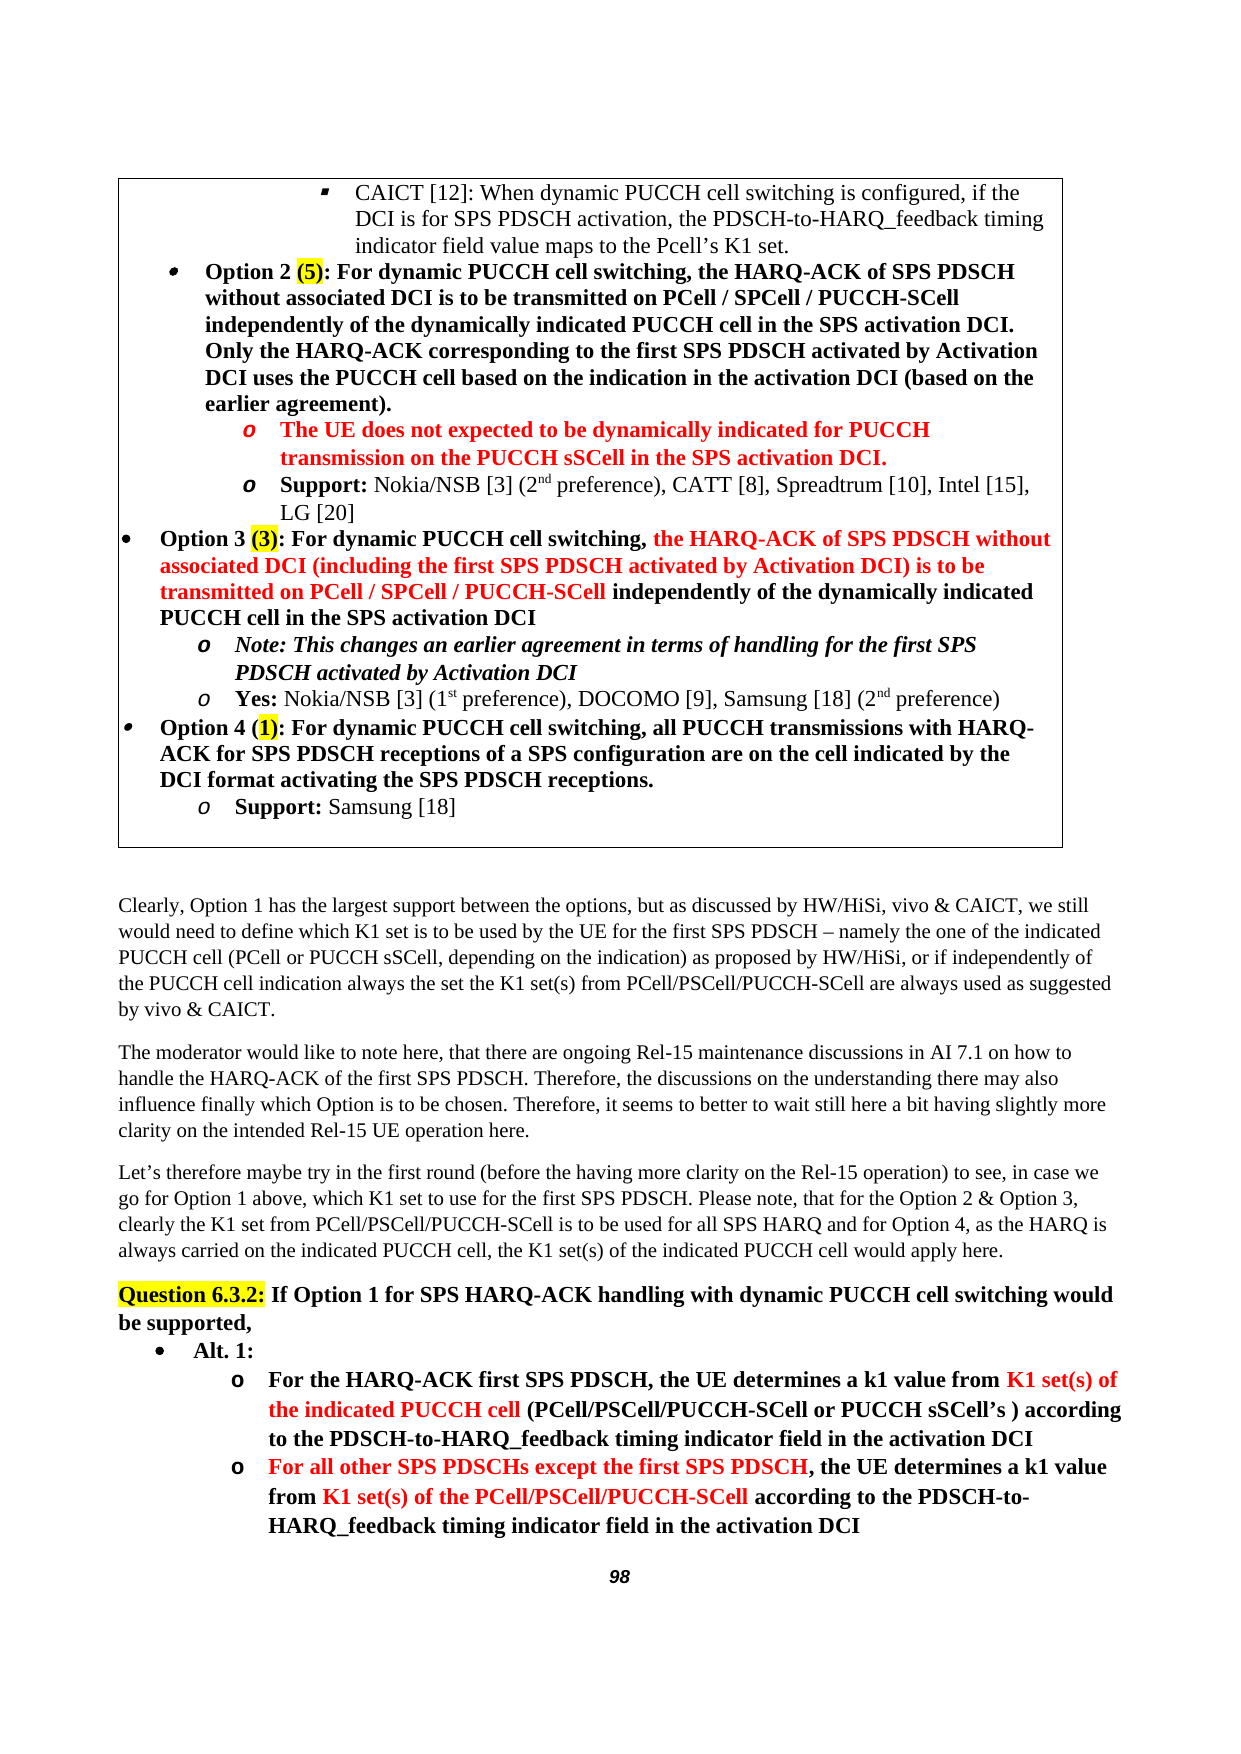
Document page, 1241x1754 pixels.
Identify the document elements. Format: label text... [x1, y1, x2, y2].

list Alt. 1: [156, 1337, 1122, 1364]
list For the HARQ-ACK first SPS PDSCH, the UE determines a k1 value from K1 set(s) of the indicated PUCCH cell (PCell/PSCell/PUCCH-SCell or PUCCH sSCell’s ) according to the PDSCH-to-HARQ_feedback timing indicator field in the activation DCI [231, 1366, 1122, 1451]
text Question 6.3.2: If Option 1 for SPS HARQ-ACK handling with dynamic PUCCH cell switching would be supported, [118, 1281, 1122, 1335]
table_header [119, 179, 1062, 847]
list For all other SPS PDSCHs except the first SPS PDSCH, the UE determines a k1 value from K1 set(s) of the PCell/PSCell/PUCCH-SCell according to the PDSCH-to-HARQ_feedback timing indicator field in the activation DCI [231, 1453, 1122, 1538]
text The moderator would like to note here, that there are ongoing Rel-15 maintenance discussions in AI 7.1 on how to handle the HARQ-ACK of the first SPS PDSCH. Therefore, the discussions on the understanding there may also influence finally which Option is to be chosen. Therefore, it seems to better to wait still here a bit having slightly more clarity on the intended Rel-15 UE operation here. [118, 1040, 1122, 1142]
text Clearly, Option 1 has the largest support between the options, but as discussed by HW/HiSi, vivo & CAICT, we still would need to define which K1 set is to be used by the UE for the first SPS PDSCH – namely the one of the indicated PUCCH cell (PCell or PUCCH sSCell, depending on the indication) as proposed by HW/HiSi, or if independently of the PUCCH cell indication always the set the K1 set(s) from PCell/PSCell/PUCCH-SCell are always used as suggested by vivo & CAICT. [118, 893, 1122, 1021]
text Let’s therefore maybe try in the first round (before the having more clarity on the Rel-15 operation) to see, in case we go for Option 1 above, which K1 set to use for the first SPS PDSCH. Please note, that for the Option 2 & Option 3, clearly the K1 set from PCell/PSCell/PUCCH-SCell is to be used for all SPS HARQ and for Option 4, as the HARQ is always carried on the indicated PUCCH cell, the K1 set(s) of the indicated PUCCH cell would apply here. [118, 1160, 1122, 1262]
